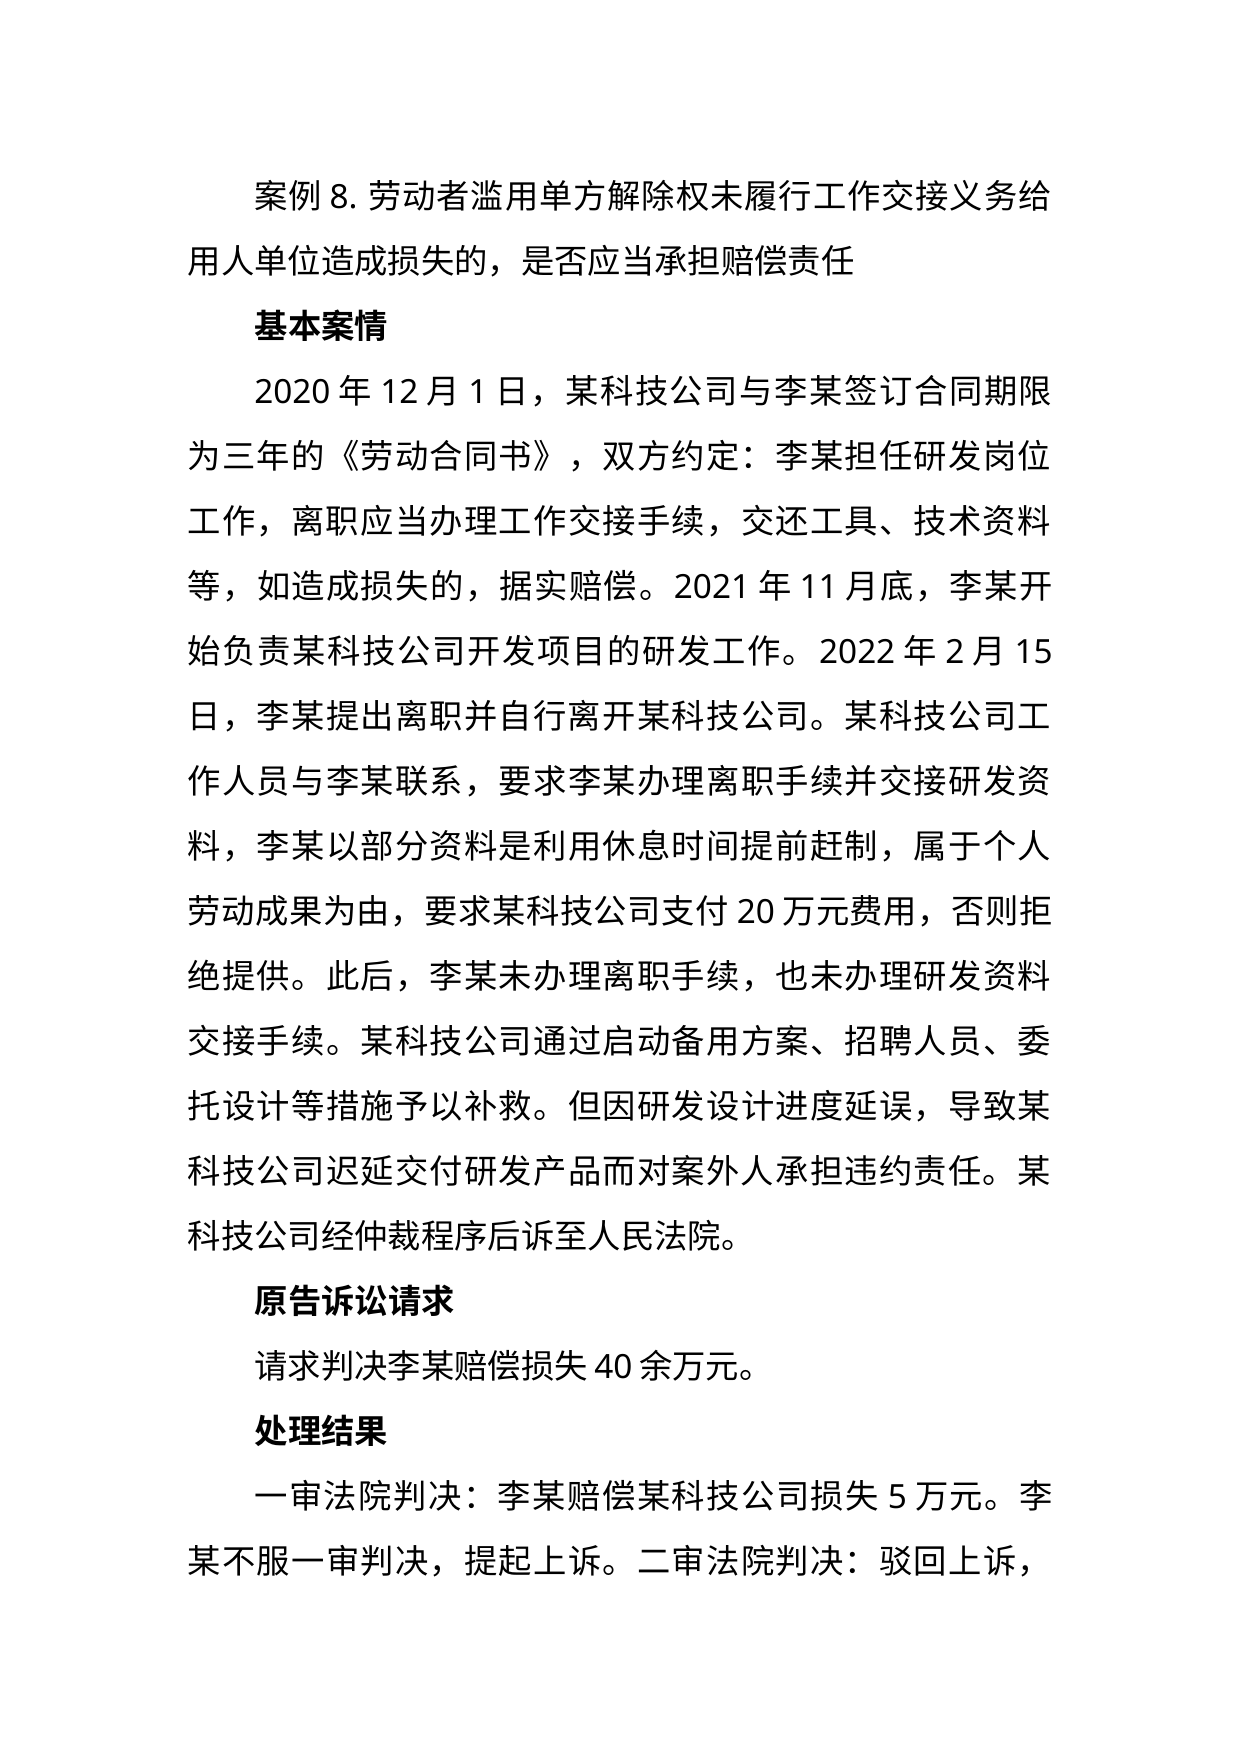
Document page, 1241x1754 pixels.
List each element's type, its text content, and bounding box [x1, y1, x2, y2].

text 2020年12月1日，某科技公司与李某签订合同期限为三年的《劳动合同书》，双方约定：李某担任研发岗位工作，离职应当办理工作交接手续，交还工具、技术资料等，如造成损失的，据实赔偿。2021年11月底，李某开始负责某科技公司开发项目的研发工作。2022年2月15日，李某提出离职并自行离开某科技公司。某科技公司工作人员与李某联系，要求李某办理离职手续并交接研发资料，李某以部分资料是利用休息时间提前赶制，属于个人劳动成果为由，要求某科技公司支付20万元费用，否则拒绝提供。此后，李某未办理离职手续，也未办理研发资料交接手续。某科技公司通过启动备用方案、招聘人员、委托设计等措施予以补救。但因研发设计进度延误，导致某科技公司迟延交付研发产品而对案外人承担违约责任。某科技公司经仲裁程序后诉至人民法院。 [187, 357, 1053, 1267]
text 案例8. 劳动者滥用单方解除权未履行工作交接义务给用人单位造成损失的，是否应当承担赔偿责任 [187, 162, 1053, 292]
text 处理结果 [187, 1397, 1053, 1462]
text 原告诉讼请求 [187, 1267, 1053, 1332]
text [187, 1462, 1053, 1592]
text 基本案情 [187, 292, 1053, 357]
text 请求判决李某赔偿损失40余万元。 [187, 1332, 1053, 1397]
